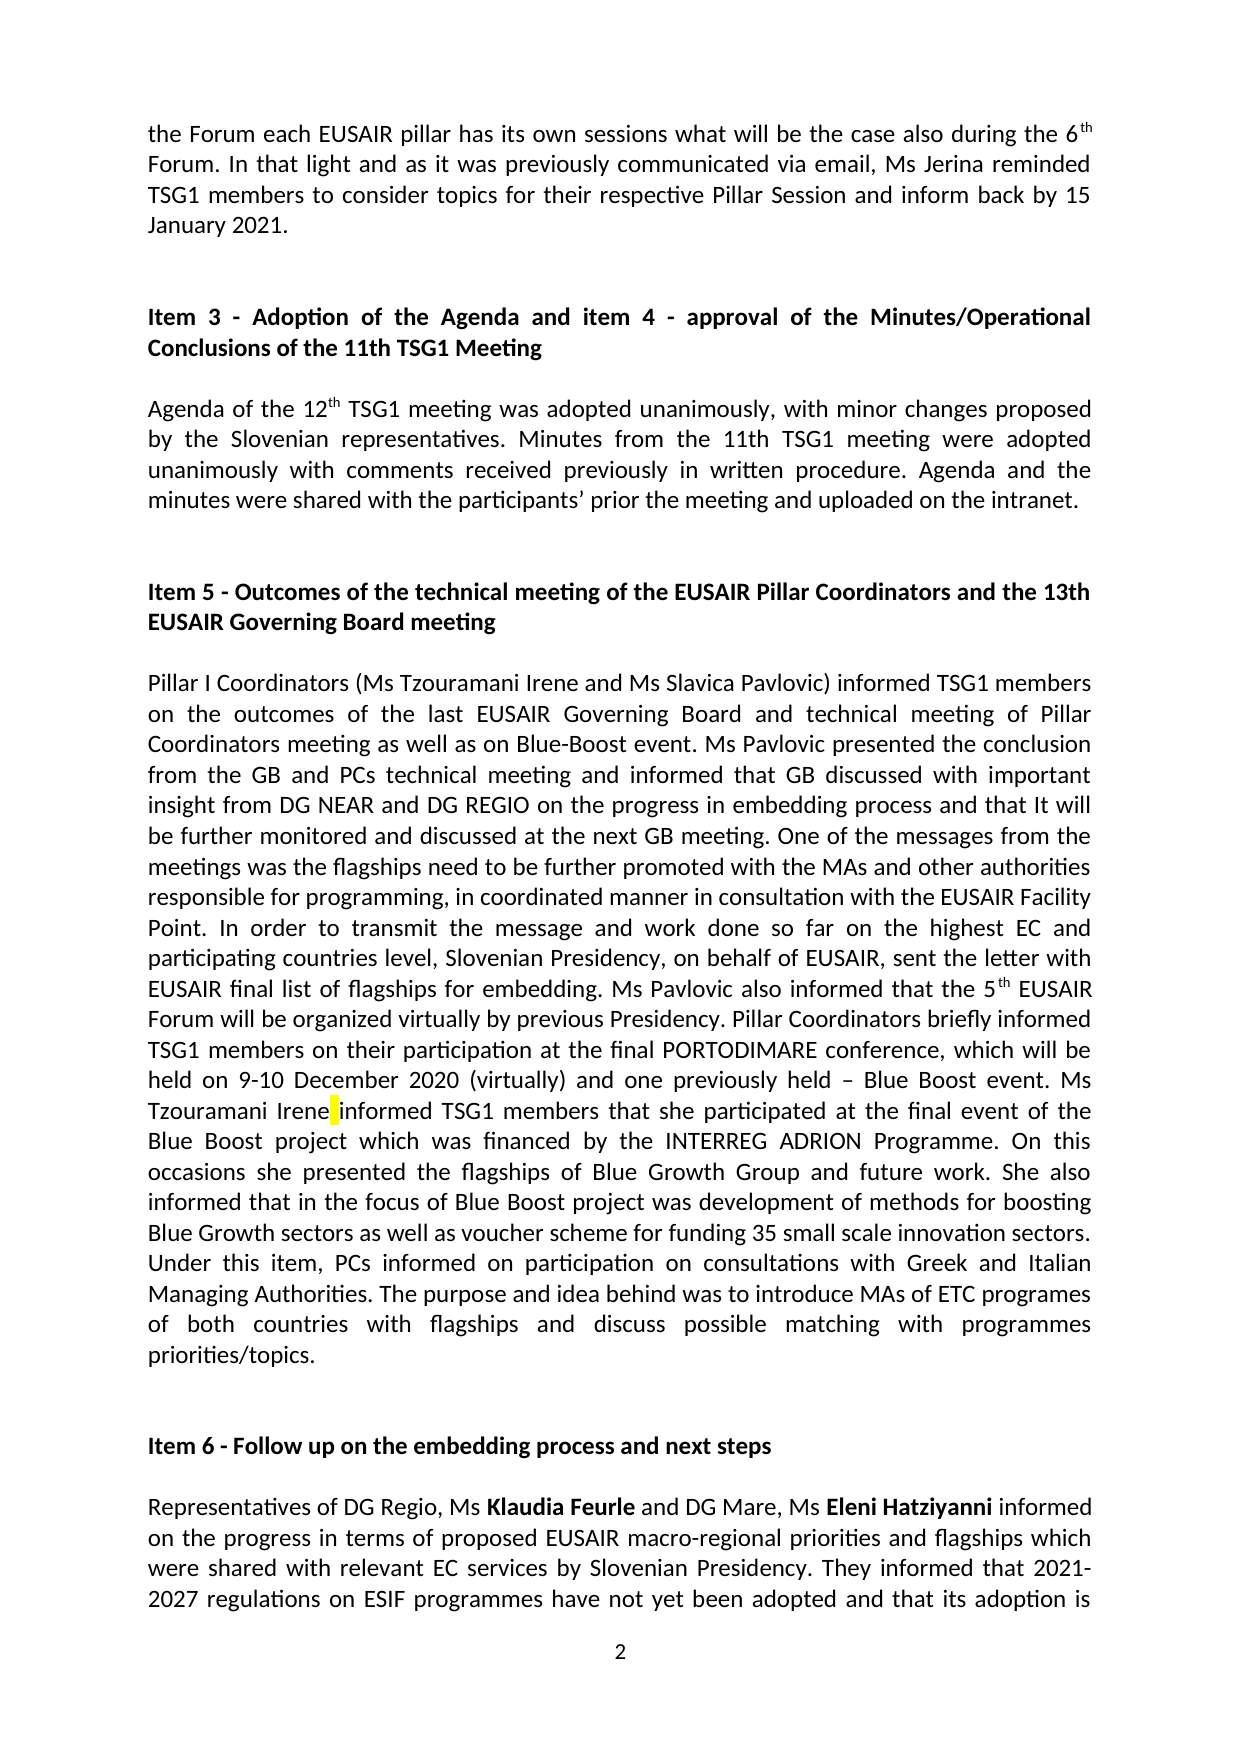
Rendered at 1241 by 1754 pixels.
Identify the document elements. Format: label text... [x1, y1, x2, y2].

text Item 5 - Outcomes of the technical meeting of the EUSAIR Pillar Coordinators and the 13th EUSAIR Governing Board meeting [148, 576, 1093, 637]
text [148, 118, 1093, 240]
text Item 6 - Follow up on the embedding process and next steps [148, 1431, 1093, 1461]
text Agenda of the 12th TSG1 meeting was adopted unanimously, with minor changes proposed by the Slovenian representatives. Minutes from the 11th TSG1 meeting were adopted unanimously with comments received previously in written procedure. Agenda and the minutes were shared with the participants’ prior the meeting and uploaded on the intranet. [148, 393, 1093, 515]
text Item 3 - Adoption of the Agenda and item 4 - approval of the Minutes/Operational Conclusions of the 11th TSG1 Meeting [148, 301, 1093, 362]
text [148, 1492, 1093, 1614]
text Pillar I Coordinators (Ms Tzouramani Irene and Ms Slavica Pavlovic) informed TSG1 members on the outcomes of the last EUSAIR Governing Board and technical meeting of Pillar Coordinators meeting as well as on Blue-Boost event. Ms Pavlovic presented the conclusion from the GB and PCs technical meeting and informed that GB discussed with important insight from DG NEAR and DG REGIO on the progress in embedding process and that It will be further monitored and discussed at the next GB meeting. One of the messages from the meetings was the flagships need to be further promoted with the MAs and other authorities responsible for programming, in coordinated manner in consultation with the EUSAIR Facility Point. In order to transmit the message and work done so far on the highest EC and participating countries level, Slovenian Presidency, on behalf of EUSAIR, sent the letter with EUSAIR final list of flagships for embedding. Ms Pavlovic also informed that the 5th EUSAIR Forum will be organized virtually by previous Presidency. Pillar Coordinators briefly informed TSG1 members on their participation at the final PORTODIMARE conference, which will be held on 9-10 December 2020 (virtually) and one previously held – Blue Boost event. Ms Tzouramani Irene informed TSG1 members that she participated at the final event of the Blue Boost project which was financed by the INTERREG ADRION Programme. On this occasions she presented the flagships of Blue Growth Group and future work. She also informed that in the focus of Blue Boost project was development of methods for boosting Blue Growth sectors as well as voucher scheme for funding 35 small scale innovation sectors. Under this item, PCs informed on participation on consultations with Greek and Italian Managing Authorities. The purpose and idea behind was to introduce MAs of ETC programes of both countries with flagships and discuss possible matching with programmes priorities/topics. [148, 667, 1093, 1369]
